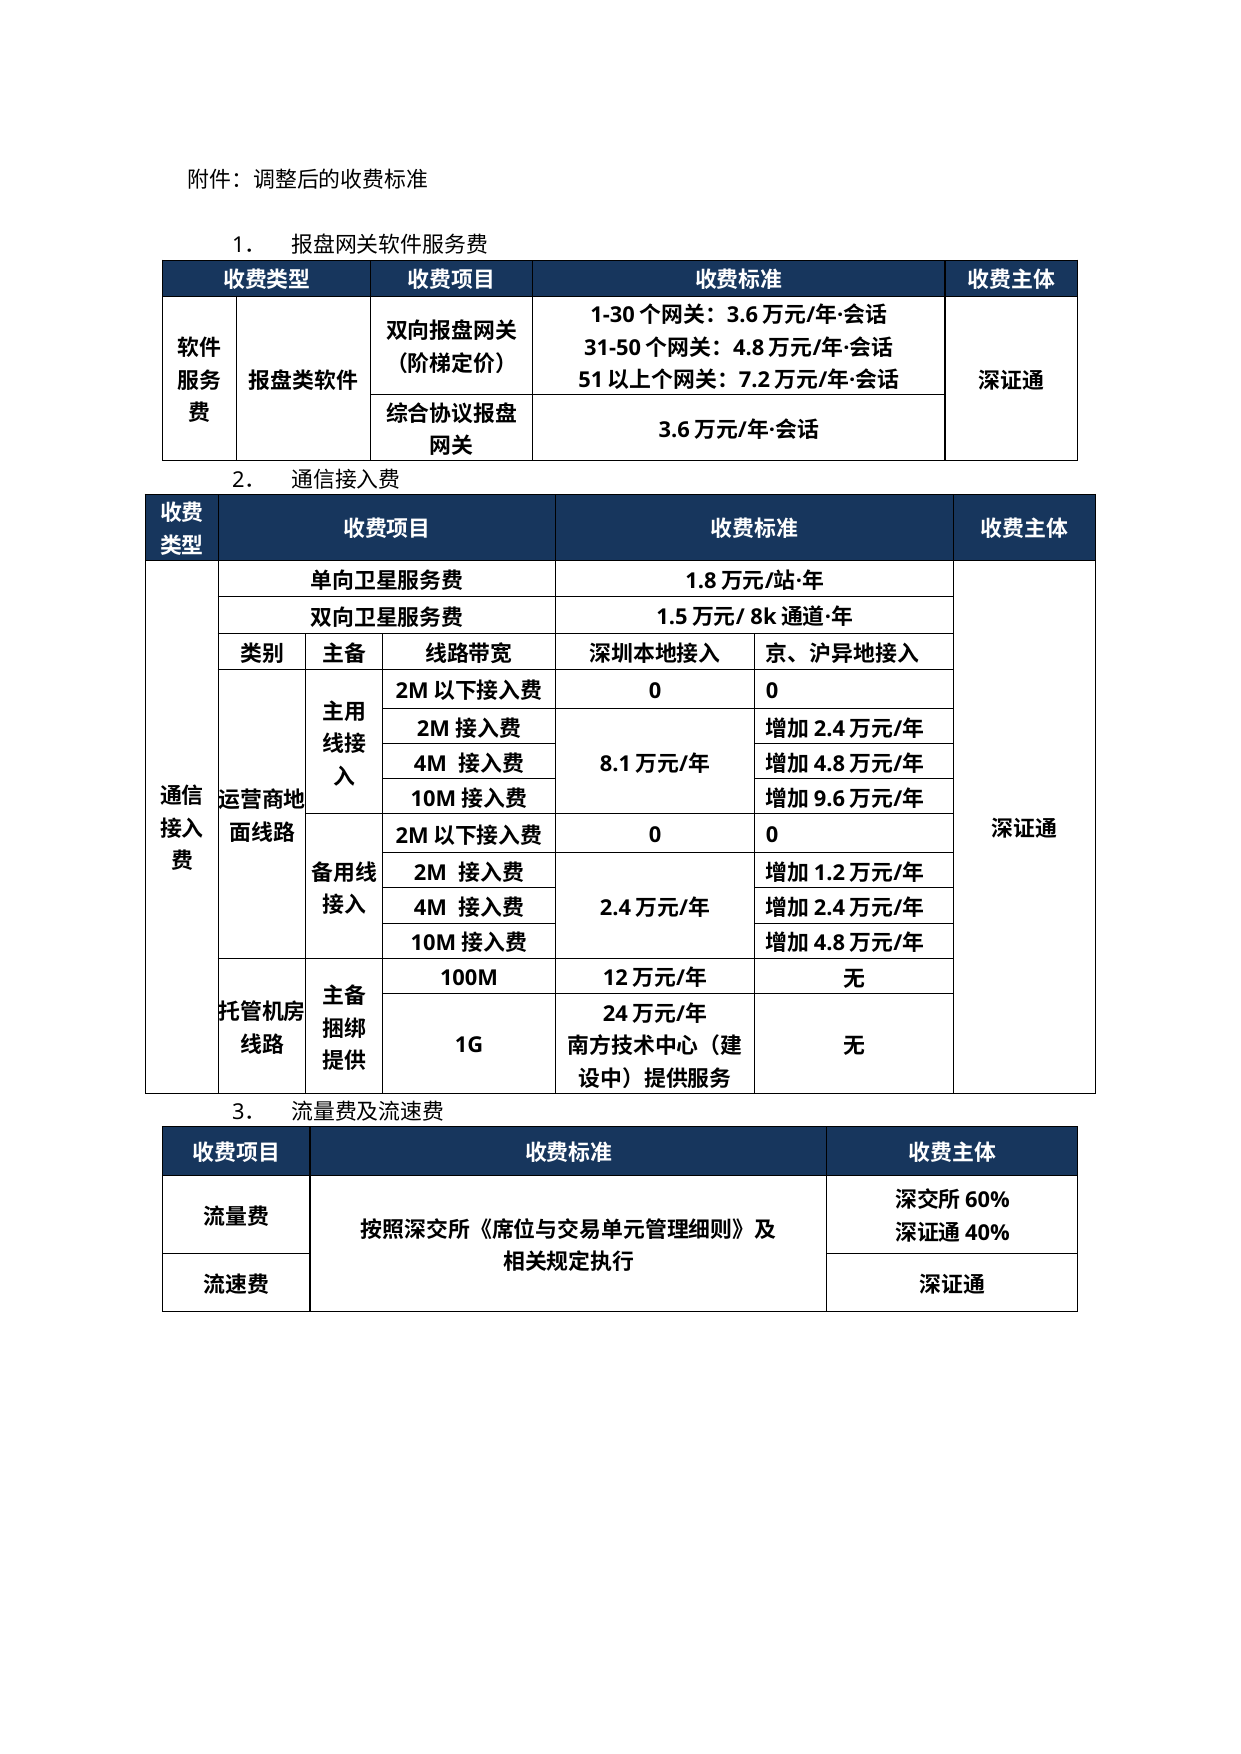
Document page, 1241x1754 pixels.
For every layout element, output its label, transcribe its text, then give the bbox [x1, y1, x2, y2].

table_cell 12万元/年 [556, 959, 754, 993]
table_cell [383, 994, 555, 1093]
list 流量费及流速费 [187, 1094, 1053, 1126]
table_cell 综合协议报盘网关 [371, 395, 532, 460]
table_cell 接入费 [383, 779, 555, 813]
table_cell 0 [755, 670, 953, 708]
table_cell 线路带宽 [383, 634, 555, 668]
table_cell 主用线接入 [306, 670, 382, 813]
table_cell 运营商地面线路 [219, 670, 305, 957]
table_cell 软件服务费 [163, 297, 236, 460]
table_cell 京、沪异地接入 [755, 634, 953, 668]
table_cell 24万元/年 南方技术中心（建设中）提供服务 [556, 994, 754, 1093]
table_header 收费主体 [954, 495, 1095, 560]
table_cell 深证通 [946, 297, 1077, 460]
table_cell 1.8万元/站·年 [556, 561, 953, 596]
table_cell 无 [755, 994, 953, 1093]
text 附件：调整后的收费标准 [187, 162, 1053, 194]
table_cell 单向卫星服务费 [219, 561, 555, 596]
table_cell 流量费 [163, 1176, 309, 1253]
table_header 收费项目 [163, 1127, 309, 1175]
table_cell 通信接入费 [146, 561, 218, 1093]
table_cell 1-30个网关：3.6万元/年·会话 31-50个网关：4.8万元/年·会话 51以上个网关：7.2万元/年·会话 [533, 297, 944, 394]
table_cell 类别 [219, 634, 305, 668]
table_cell 无 [755, 959, 953, 993]
table_header 收费类型 [146, 495, 218, 560]
table_cell 2.4万元/年 [556, 853, 754, 957]
table_cell 8.1万元/年 [556, 709, 754, 813]
table_cell 深交所60% 深证通40% [827, 1176, 1077, 1253]
list 通信接入费 [187, 461, 1053, 494]
table_cell 接入费 [383, 924, 555, 957]
table_cell 接入费 [383, 744, 555, 778]
table_cell 备用线 接入 [306, 814, 382, 957]
table_header 收费项目 [371, 261, 532, 296]
table_cell 增加2.4万元/年 [755, 709, 953, 743]
table_cell 流速费 [163, 1254, 309, 1311]
table_cell 增加4.8万元/年 [755, 924, 953, 957]
table_cell 以下接入费 [383, 670, 555, 708]
table_cell 主备 [306, 634, 382, 668]
table_header 收费类型 [163, 261, 370, 296]
table_cell 以下接入费 [383, 814, 555, 852]
table_header 收费标准 [533, 261, 944, 296]
table_cell 双向报盘网关 （阶梯定价） [371, 297, 532, 394]
table_cell 3.6万元/年·会话 [533, 395, 944, 460]
table_cell 增加1.2万元/年 [755, 853, 953, 887]
table_cell 主备 捆绑 提供 [306, 959, 382, 1093]
table_cell 接入费 [383, 853, 555, 887]
table_cell 接入费 [383, 888, 555, 922]
table_cell 增加9.6万元/年 [755, 779, 953, 813]
table_cell 深圳本地接入 [556, 634, 754, 668]
table_cell 增加4.8万元/年 [755, 744, 953, 778]
table_cell 0 [556, 814, 754, 852]
table_cell 双向卫星服务费 [219, 597, 555, 633]
table_cell 增加2.4万元/年 [755, 888, 953, 922]
table_cell 接入费 [383, 709, 555, 743]
table_header 收费主体 [946, 261, 1077, 296]
table_cell [383, 959, 555, 993]
table_cell 托管机房线路 [219, 959, 305, 1093]
table_header 收费标准 [311, 1127, 826, 1175]
table_cell 深证通 [954, 561, 1095, 1093]
table_cell 深证通 [827, 1254, 1077, 1311]
table_cell 1.5万元/ 8k通道·年 [556, 597, 953, 633]
list 报盘网关软件服务费 [187, 227, 1053, 259]
table_cell 0 [556, 670, 754, 708]
table_header 收费项目 [219, 495, 555, 560]
table_cell 按照深交所《席位与交易单元管理细则》及 相关规定执行 [311, 1176, 826, 1311]
table_header 收费主体 [827, 1127, 1077, 1175]
table_cell 0 [755, 814, 953, 852]
table_header 收费标准 [556, 495, 953, 560]
table_cell 报盘类软件 [237, 297, 370, 460]
